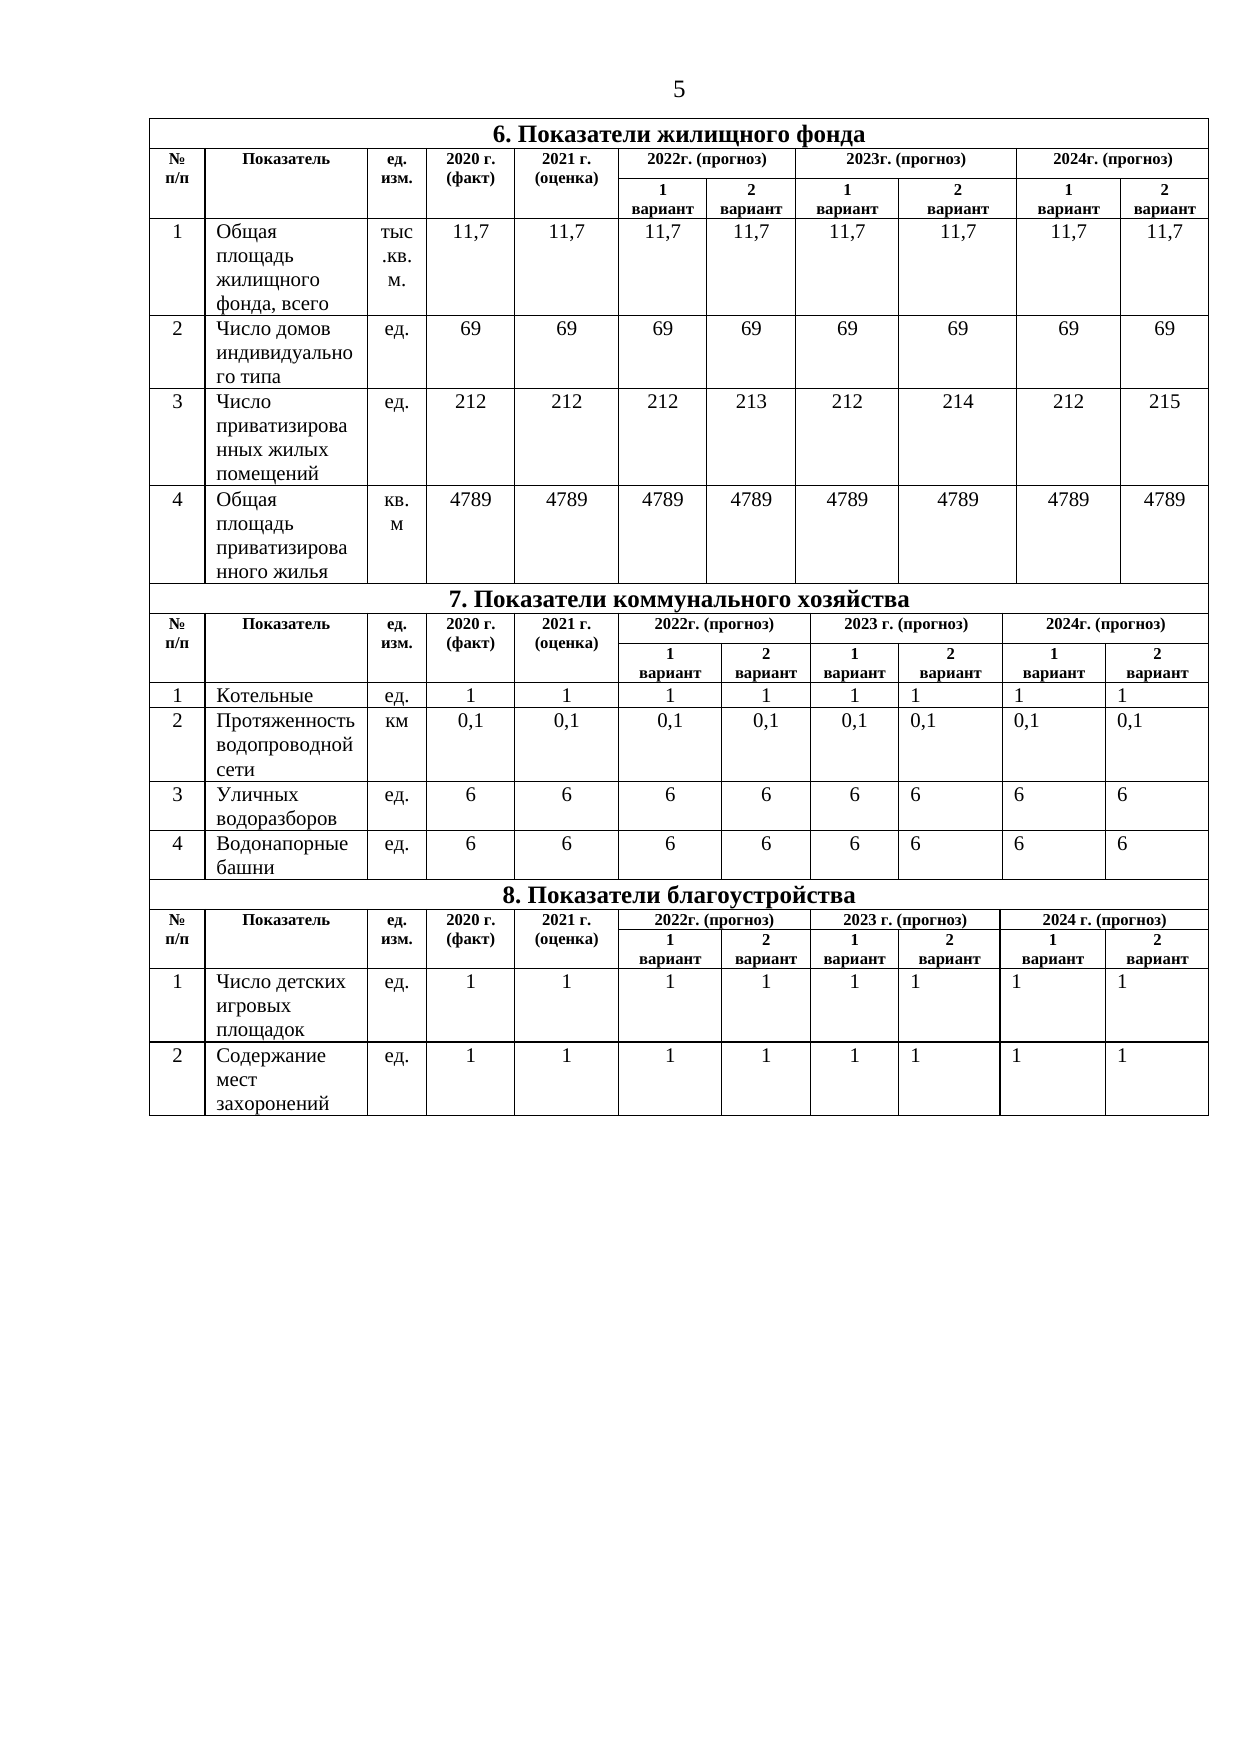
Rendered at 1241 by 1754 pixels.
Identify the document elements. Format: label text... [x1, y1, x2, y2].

table_cell 6 [1003, 782, 1105, 830]
table_cell 215 [1121, 389, 1208, 485]
table_cell Показатель [206, 149, 367, 218]
table_cell 1 [515, 1043, 618, 1115]
table_cell 0,1 [619, 708, 721, 781]
table_cell Число приватизированных жилых помещений [206, 389, 367, 485]
table_cell Число домов индивидуального типа [206, 316, 367, 388]
table_cell 1 вариант [619, 930, 721, 968]
table_cell 1 [619, 1043, 721, 1115]
table_cell Показатель [206, 614, 367, 682]
table_cell 11,7 [1017, 219, 1120, 315]
table_cell Котельные [206, 683, 367, 707]
table_cell 2 вариант [1106, 644, 1208, 682]
table_cell 1 [811, 683, 898, 707]
table_cell 2021 г. (оценка) [515, 614, 618, 682]
table_cell 2022г. (прогноз) [619, 149, 795, 178]
table_cell 2 вариант [722, 644, 810, 682]
table_cell 2023 г. (прогноз) [811, 910, 999, 929]
table_cell 1 [515, 969, 618, 1041]
table_cell 2 вариант [899, 179, 1016, 218]
table_cell 2 вариант [707, 179, 795, 218]
table_cell 2022г. (прогноз) [619, 614, 810, 643]
table_cell 0,1 [1003, 708, 1105, 781]
table_cell Уличных водоразборов [206, 782, 367, 830]
table_cell кв.м [368, 486, 426, 583]
table_cell 0,1 [722, 708, 810, 781]
table_cell 6 [619, 782, 721, 830]
table_cell 4789 [1121, 486, 1208, 583]
table_cell 1 [811, 1043, 898, 1115]
table_cell 2 вариант [722, 930, 810, 968]
table_header 6. Показатели жилищного фонда [150, 119, 1208, 148]
table_cell 2 [150, 708, 204, 781]
table_cell 212 [515, 389, 618, 485]
table_cell ед. [368, 831, 426, 879]
table_cell 1 вариант [1001, 930, 1105, 968]
table_cell 1 [1001, 969, 1105, 1041]
table_cell 1 [1106, 969, 1208, 1041]
table_cell Протяженность водопроводной сети [206, 708, 367, 781]
table_cell ед. [368, 389, 426, 485]
table_cell 2024г. (прогноз) [1003, 614, 1208, 643]
table_cell 1 [150, 219, 204, 315]
table_cell 4789 [619, 486, 706, 583]
table_cell 6 [722, 831, 810, 879]
table_cell 0,1 [899, 708, 1002, 781]
table_cell 11,7 [1121, 219, 1208, 315]
table_cell Содержание мест захоронений [206, 1043, 367, 1115]
table_cell 1 [619, 683, 721, 707]
table_cell 1 вариант [1017, 179, 1120, 218]
table_cell 1 вариант [1003, 644, 1105, 682]
table_cell 2023г. (прогноз) [796, 149, 1016, 178]
table_cell 11,7 [899, 219, 1016, 315]
table_cell 69 [707, 316, 795, 388]
table_cell 2024г. (прогноз) [1017, 149, 1208, 178]
table_cell 3 [150, 389, 204, 485]
table_cell 4789 [796, 486, 898, 583]
table_cell 1 [427, 1043, 514, 1115]
table_cell Число детских игровых площадок [206, 969, 367, 1041]
table_cell 213 [707, 389, 795, 485]
table_cell 6 [427, 831, 514, 879]
table_cell тыс.кв.м. [368, 219, 426, 315]
table_cell 1 [150, 969, 204, 1041]
table_cell 11,7 [427, 219, 514, 315]
table_cell 6 [1106, 831, 1208, 879]
table_cell 6 [619, 831, 721, 879]
table_cell 1 [722, 969, 810, 1041]
table_cell 6 [1003, 831, 1105, 879]
table_cell 11,7 [515, 219, 618, 315]
table_cell 2 вариант [1106, 930, 1208, 968]
table_cell 6 [427, 782, 514, 830]
table_cell 4789 [707, 486, 795, 583]
table_cell 4789 [515, 486, 618, 583]
table_cell 0,1 [811, 708, 898, 781]
table_cell 6 [811, 782, 898, 830]
table_cell 214 [899, 389, 1016, 485]
table_cell 69 [427, 316, 514, 388]
table_cell 2021 г. (оценка) [515, 910, 618, 968]
table_cell ед. [368, 782, 426, 830]
table_cell 69 [1017, 316, 1120, 388]
table_cell ед. изм. [368, 910, 426, 968]
table_cell 6 [899, 782, 1002, 830]
table_cell 1 [619, 969, 721, 1041]
table_cell 11,7 [619, 219, 706, 315]
table_cell 4 [150, 831, 204, 879]
table_cell 69 [796, 316, 898, 388]
table_cell 2024 г. (прогноз) [1001, 910, 1208, 929]
table_cell 7. Показатели коммунального хозяйства [150, 584, 1208, 612]
table_cell 4789 [427, 486, 514, 583]
table_cell 2 вариант [899, 930, 999, 968]
table_cell 0,1 [515, 708, 618, 781]
table_cell 1 [722, 1043, 810, 1115]
table_cell 6 [515, 782, 618, 830]
table_cell ед. изм. [368, 149, 426, 218]
table_cell 2022г. (прогноз) [619, 910, 810, 929]
table_cell 1 вариант [811, 644, 898, 682]
table_cell 212 [796, 389, 898, 485]
table_cell 212 [619, 389, 706, 485]
table_cell 6 [515, 831, 618, 879]
table_cell ед. [368, 316, 426, 388]
table_cell Показатель [206, 910, 367, 968]
table_cell 2 [150, 1043, 204, 1115]
table_cell 2 [150, 316, 204, 388]
table_cell км [368, 708, 426, 781]
table_cell 1 [150, 683, 204, 707]
table_cell 1 [1106, 683, 1208, 707]
table_cell 2020 г. (факт) [427, 149, 514, 218]
table_cell 1 [899, 683, 1002, 707]
table_cell 2021 г. (оценка) [515, 149, 618, 218]
table_cell 1 вариант [811, 930, 898, 968]
table_cell ед. [368, 683, 426, 707]
table_cell ед. изм. [368, 614, 426, 682]
table_cell 2 вариант [1121, 179, 1208, 218]
table_cell 1 [899, 969, 999, 1041]
table_cell 1 вариант [796, 179, 898, 218]
table_cell № п/п [150, 149, 204, 218]
table_cell 69 [899, 316, 1016, 388]
table_cell Общая площадь приватизированного жилья [206, 486, 367, 583]
table_cell 1 [427, 969, 514, 1041]
table_cell 2020 г. (факт) [427, 614, 514, 682]
table_cell 0,1 [1106, 708, 1208, 781]
table_cell 1 вариант [619, 179, 706, 218]
table_cell 1 [1106, 1043, 1208, 1115]
table_cell 11,7 [707, 219, 795, 315]
table_cell 1 [722, 683, 810, 707]
table_cell 4 [150, 486, 204, 583]
table_cell 69 [619, 316, 706, 388]
table_cell 1 [427, 683, 514, 707]
table_cell 6 [1106, 782, 1208, 830]
table_cell 1 [515, 683, 618, 707]
table_cell 4789 [1017, 486, 1120, 583]
table_cell 2020 г. (факт) [427, 910, 514, 968]
table_cell № п/п [150, 614, 204, 682]
table_cell 2023 г. (прогноз) [811, 614, 1002, 643]
table_cell 212 [427, 389, 514, 485]
table_cell 6 [722, 782, 810, 830]
table_cell 3 [150, 782, 204, 830]
table_cell 1 вариант [619, 644, 721, 682]
table_cell 69 [1121, 316, 1208, 388]
table_cell 2 вариант [899, 644, 1002, 682]
table_cell ед. [368, 1043, 426, 1115]
table_cell № п/п [150, 910, 204, 968]
table_cell 6 [899, 831, 1002, 879]
table_cell 6 [811, 831, 898, 879]
table_cell 1 [811, 969, 898, 1041]
table_cell 0,1 [427, 708, 514, 781]
table_cell 11,7 [796, 219, 898, 315]
table_cell 69 [515, 316, 618, 388]
table_cell 1 [899, 1043, 999, 1115]
table_cell ед. [368, 969, 426, 1041]
table_cell 1 [1003, 683, 1105, 707]
table_cell 1 [1001, 1043, 1105, 1115]
table_cell 4789 [899, 486, 1016, 583]
table_cell 8. Показатели благоустройства [150, 880, 1208, 909]
table_cell 212 [1017, 389, 1120, 485]
table_cell Общая площадь жилищного фонда, всего [206, 219, 367, 315]
table_cell Водонапорные башни [206, 831, 367, 879]
